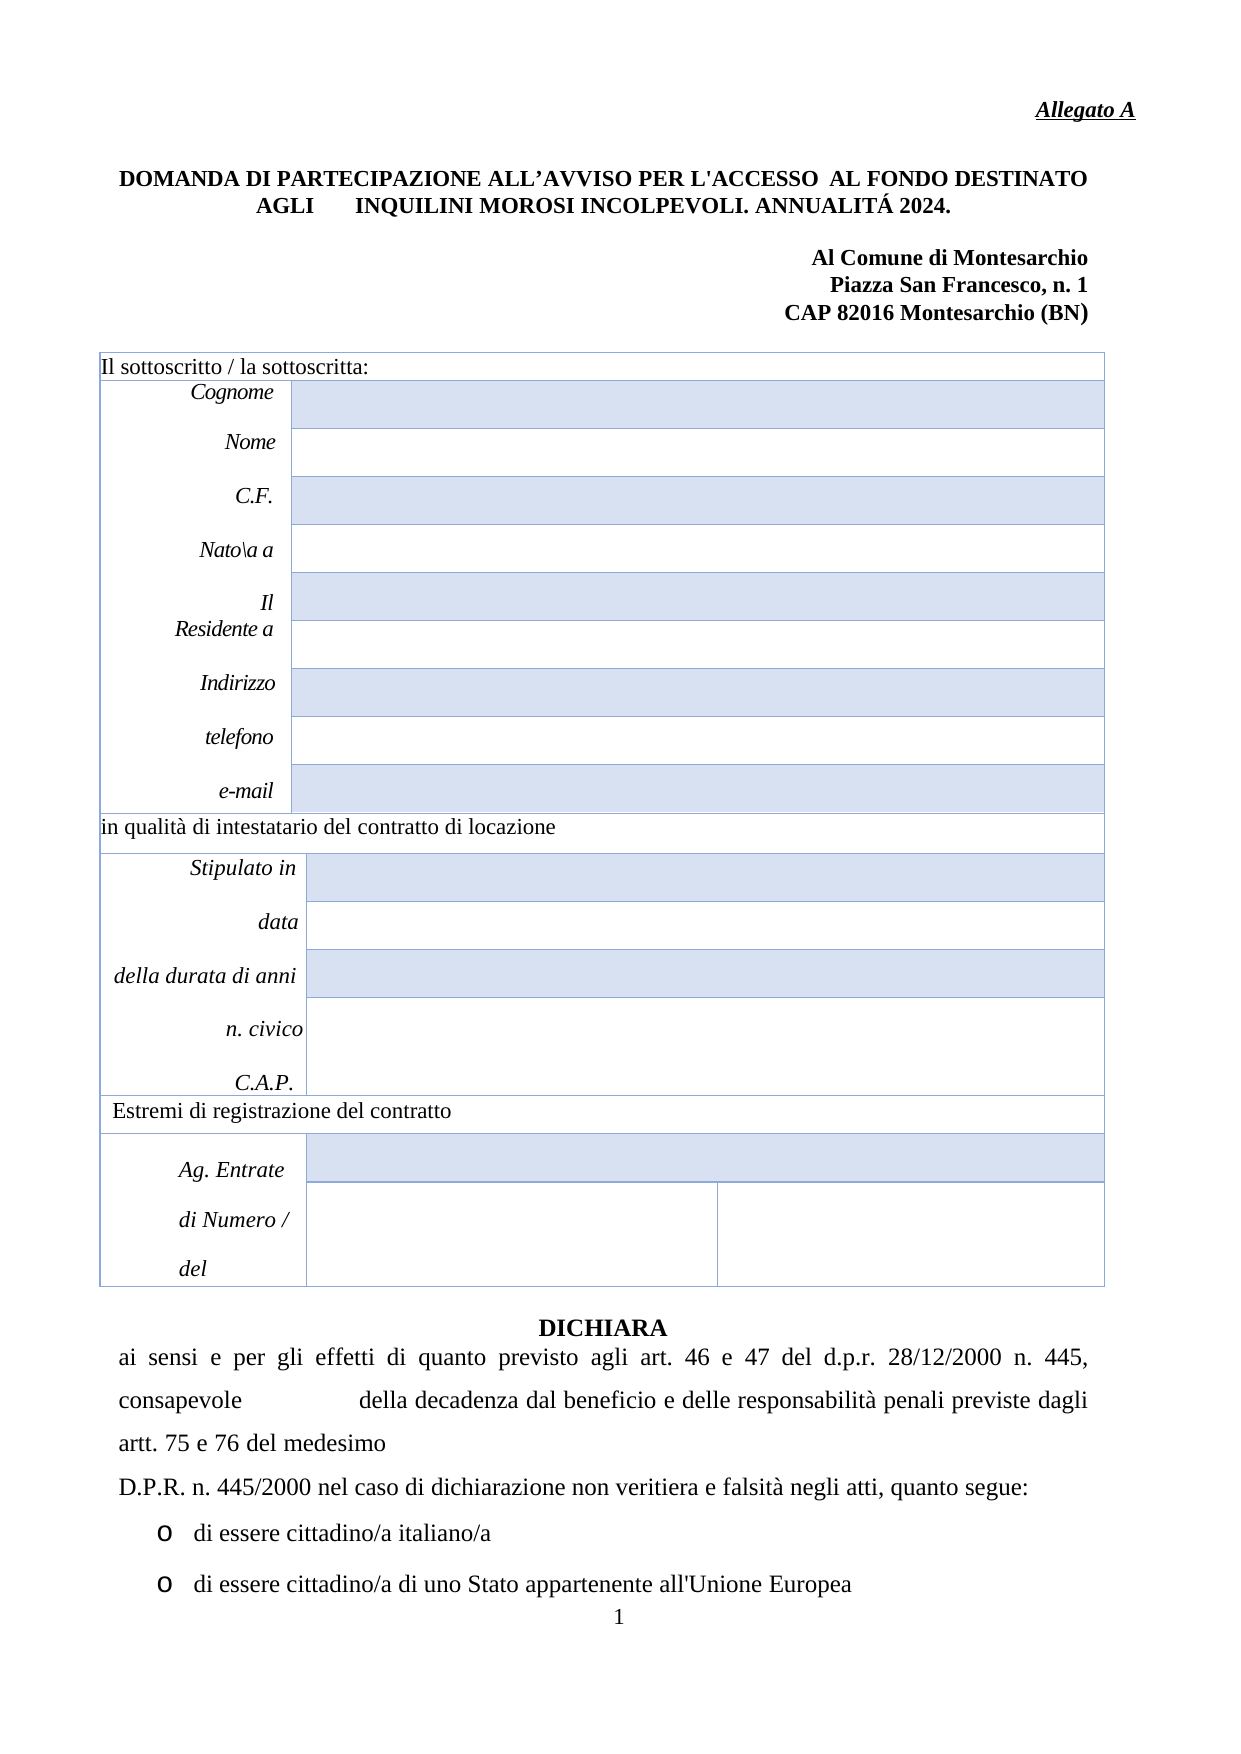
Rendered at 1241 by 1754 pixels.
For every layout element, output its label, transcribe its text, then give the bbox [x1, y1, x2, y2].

table_cell [292, 669, 1104, 716]
text D.P.R. n. 445/2000 nel caso di dichiarazione non veritiera e falsità negli atti, quanto segue: [118, 1472, 1138, 1500]
table_cell [292, 525, 1104, 572]
subtitle DICHIARA [466, 1313, 739, 1342]
table_cell [307, 854, 1104, 901]
text Piazza San Francesco, n. 1 [100, 271, 1088, 297]
subtitle DOMANDA DI PARTECIPAZIONE ALL’AVVISO PER L'ACCESSO AL FONDO DESTINATO AGLI -INQUILINI MOROSI INCOLPEVOLI. ANNUALITÁ 2024. [118, 165, 1088, 218]
text Allegato A [118, 96, 1138, 123]
table_cell [292, 477, 1104, 524]
text CAP 82016 Montesarchio (BN) [100, 297, 1088, 326]
table_cell [292, 573, 1104, 620]
table_cell Estremi di registrazione del contratto [101, 1096, 1104, 1133]
text Al Comune di Montesarchio [100, 244, 1088, 271]
table_cell Stipulato in data della durata di anni n. civico C.A.P. [101, 854, 306, 1095]
table_cell Cognome Nome C.F. Nato\a a Il Residente a Indirizzo telefono e-mail [101, 381, 291, 812]
table_cell [307, 998, 1104, 1095]
list di essere cittadino/a italiano/a [156, 1517, 1138, 1550]
table_cell [307, 1183, 717, 1286]
table_cell [292, 765, 1104, 812]
table_cell [292, 429, 1104, 476]
table_cell Ag. Entrate di Numero / del [101, 1134, 306, 1286]
table_cell [292, 717, 1104, 764]
table_cell [718, 1183, 1104, 1286]
table_cell [307, 902, 1104, 949]
list di essere cittadino/a di uno Stato appartenente all'Unione Europea [156, 1568, 1138, 1602]
table_cell [292, 381, 1104, 428]
table_cell in qualità di intestatario del contratto di locazione [101, 814, 1104, 853]
text ai sensi e per gli effetti di quanto previsto agli art. 46 e 47 del d.p.r. 28/12/2000 n. 445, consapevole della decadenza dal beneficio e delle responsabilità penali previste dagli artt. 75 e 76 del medesimo [118, 1342, 1088, 1457]
table_cell [292, 621, 1104, 668]
table_cell [307, 950, 1104, 997]
table_cell [307, 1134, 1104, 1181]
table_header Il sottoscritto / la sottoscritta: [101, 353, 1104, 379]
